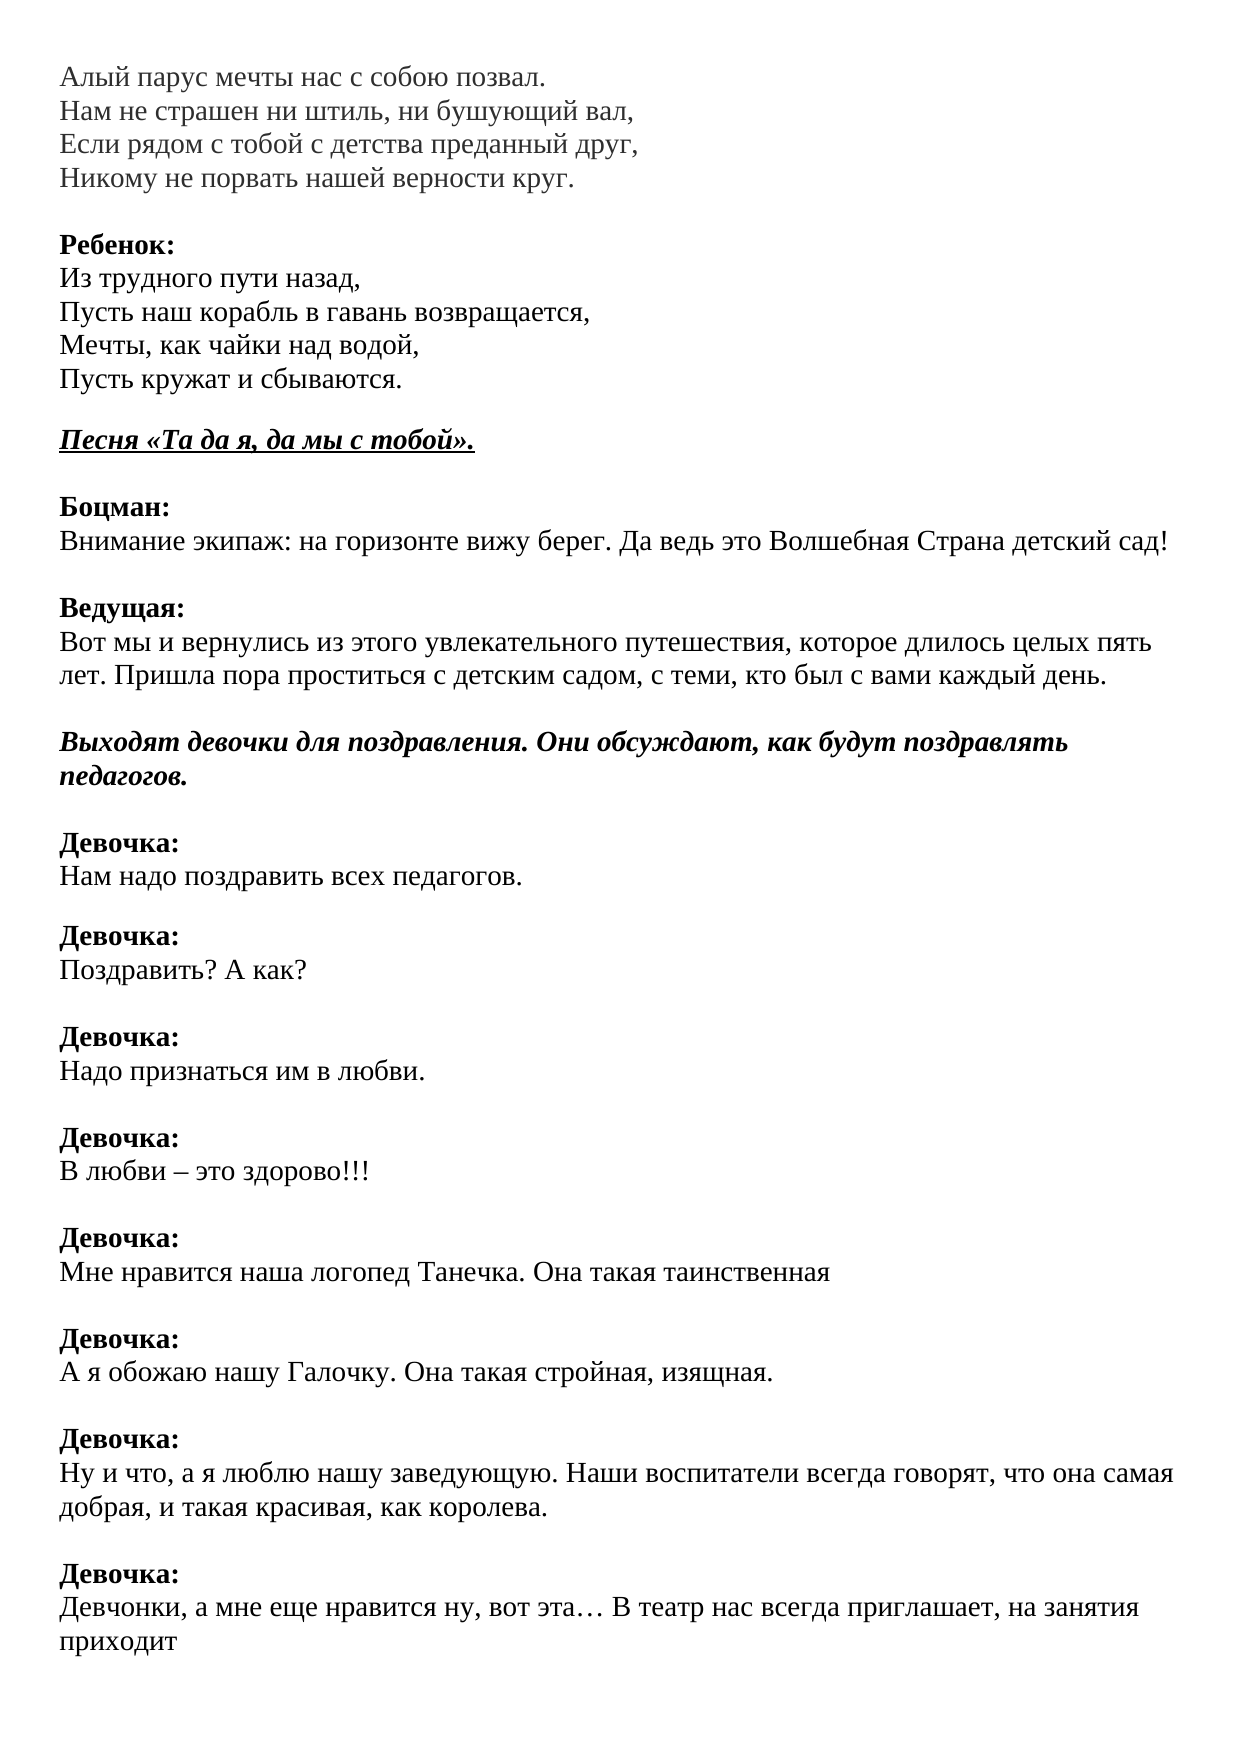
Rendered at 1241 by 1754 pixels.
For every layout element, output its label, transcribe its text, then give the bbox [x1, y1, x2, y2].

text Поздравить? А как? [59, 952, 1181, 986]
text Песня «Та да я, да мы с тобой». [59, 422, 1181, 456]
text Ребенок: [59, 227, 1181, 260]
text Девочка: [59, 1556, 1181, 1589]
text Надо признаться им в любви. [59, 1053, 1181, 1086]
text Девочка: [59, 1220, 1181, 1254]
text Ведущая: [59, 590, 1181, 624]
text Девочка: [59, 825, 1181, 858]
text Девочка: [59, 1422, 1181, 1455]
text Девочка: [59, 1321, 1181, 1354]
text А я обожаю нашу Галочку. Она такая стройная, изящная. [59, 1354, 1181, 1388]
text Девочка: [59, 1120, 1181, 1153]
text Нам надо поздравить всех педагогов. [59, 858, 1181, 892]
text В любви – это здорово!!! [59, 1153, 1181, 1187]
text Боцман: [59, 489, 1181, 523]
text Выходят девочки для поздравления. Они обсуждают, как будут поздравлять педагогов. [59, 724, 1181, 791]
text Девочка: [59, 1019, 1181, 1053]
text Девочка: [59, 918, 1181, 952]
text Пусть наш корабль в гавань возвращается, Мечты, как чайки над водой, Пусть кружат и сбываются. [59, 294, 1181, 422]
text Алый парус мечты нас с собою позвал. Нам не страшен ни штиль, ни бушующий вал, Если рядом с тобой с детства преданный друг, Никому не порвать нашей верности круг. [59, 59, 1181, 193]
text Из трудного пути назад, [59, 260, 1181, 294]
text Ну и что, а я люблю нашу заведующую. Наши воспитатели всегда говорят, что она самая добрая, и такая красивая, как королева. [59, 1455, 1181, 1522]
text Внимание экипаж: на горизонте вижу берег. Да ведь это Волшебная Страна детский сад! [59, 523, 1181, 557]
text Мне нравится наша логопед Танечка. Она такая таинственная [59, 1254, 1181, 1287]
text Вот мы и вернулись из этого увлекательного путешествия, которое длилось целых пять лет. Пришла пора проститься с детским садом, с теми, кто был с вами каждый день. [59, 624, 1181, 691]
text Девчонки, а мне еще нравится ну, вот эта… В театр нас всегда приглашает, на занятия приходит [59, 1589, 1181, 1656]
